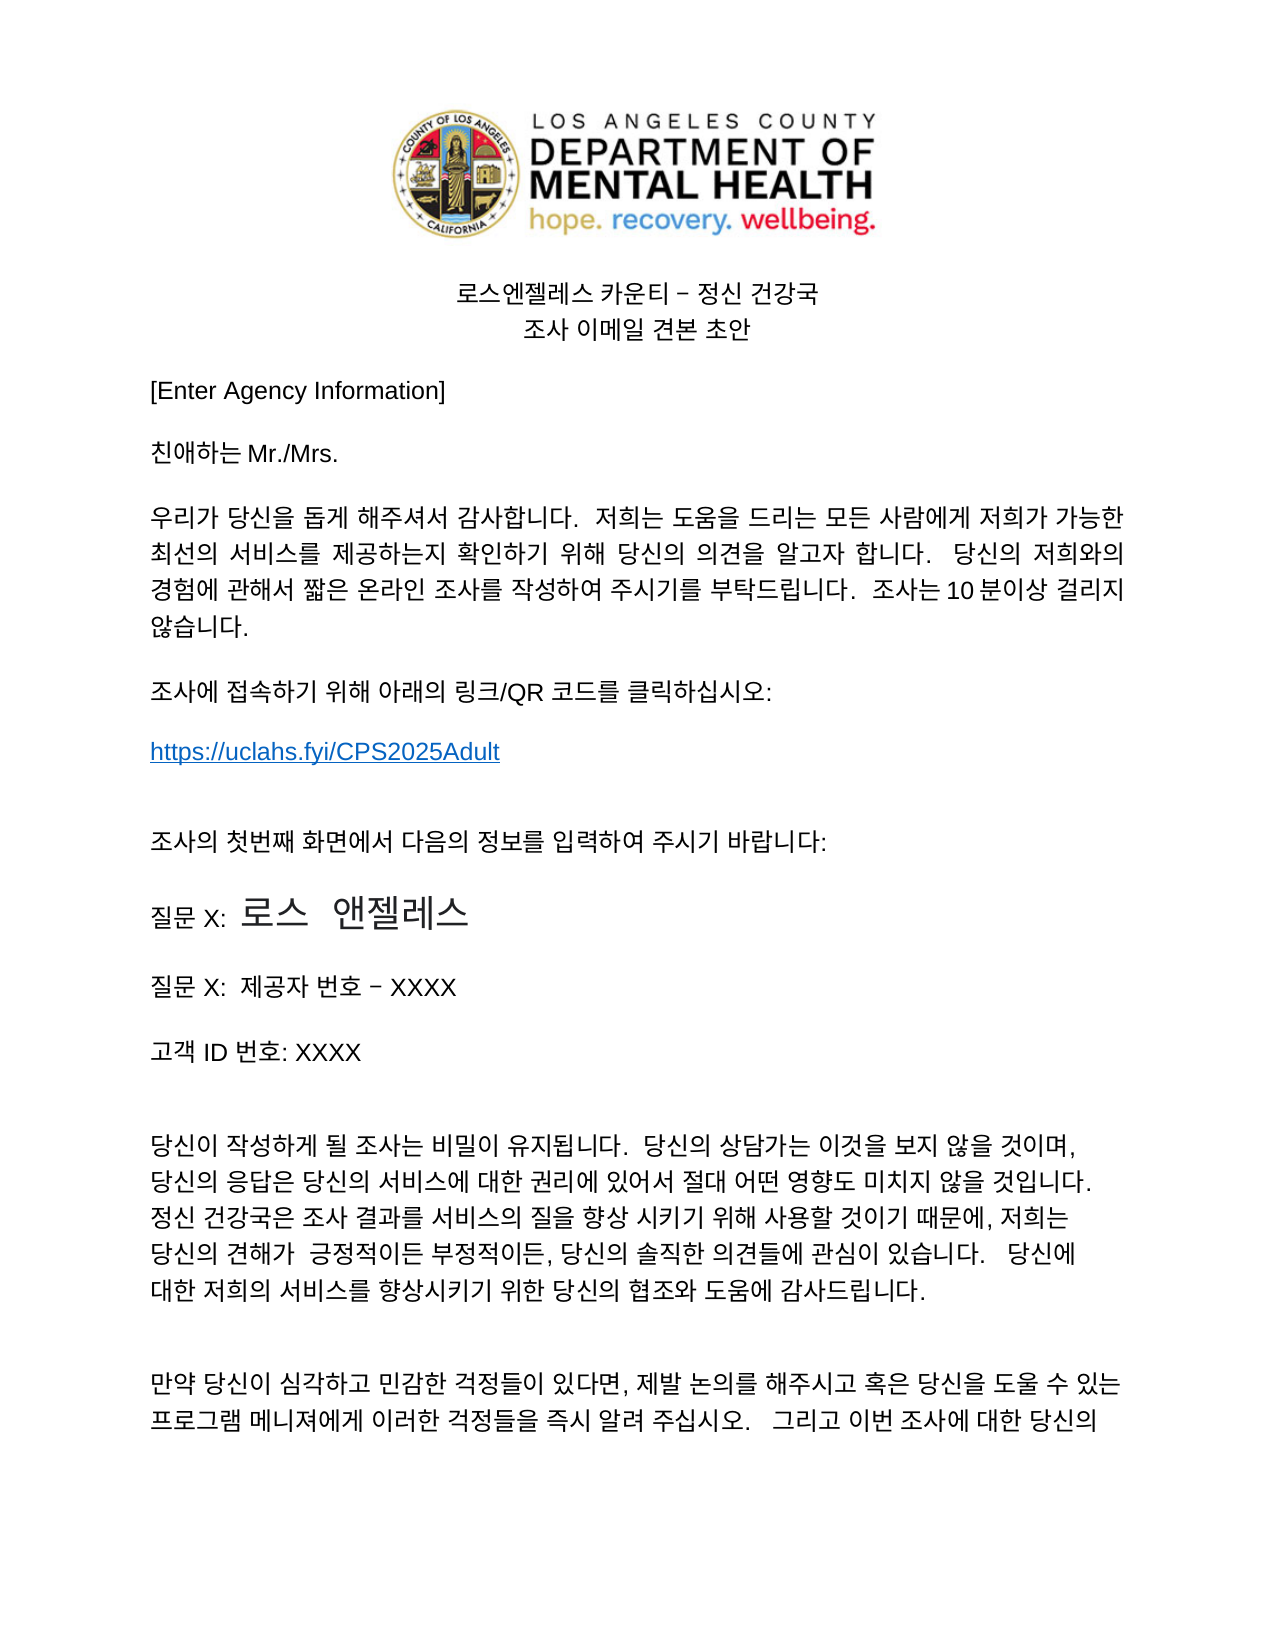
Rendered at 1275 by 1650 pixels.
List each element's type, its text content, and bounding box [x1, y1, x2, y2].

picture [391, 103, 884, 246]
text [Enter Agency Information] [150, 376, 1125, 404]
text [150, 1365, 1125, 1437]
text 조사에 접속하기 위해 아래의 링크/QR 코드를 클릭하십시오: [150, 672, 1125, 708]
text 당신이 작성하게 될 조사는 비밀이 유지됩니다. 당신의 상담가는 이것을 보지 않을 것이며, 당신의 응답은 당신의 서비스에 대한 권리에 있어서 절대 어떤 영향도 미치지 않을 것입니다. 정신 건강국은 조사 결과를 서비스의 질을 향상 시키기 위해 사용할 것이기 때문에, 저희는 당신의 견해가 긍정적이든 부정적이든, 당신의 솔직한 의견들에 관심이 있습니다. 당신에 대한 저희의 서비스를 향상시키기 위한 당신의 협조와 도움에 감사드립니다. [150, 1126, 1125, 1307]
text 질문 X: 로스 앤젤레스 [150, 887, 1125, 938]
text 친애하는Mr./Mrs. [150, 433, 1125, 469]
text 로스엔젤레스 카운티 – 정신 건강국 [150, 274, 1125, 311]
text 조사 이메일 견본 초안 [150, 311, 1125, 347]
text 고객 ID 번호: XXXX [150, 1032, 1125, 1068]
text 조사의 첫번째 화면에서 다음의 정보를 입력하여 주시기 바랍니다: [150, 822, 1125, 859]
text 우리가 당신을 돕게 해주셔서 감사합니다. 저희는 도움을 드리는 모든 사람에게 저희가 가능한 최선의 서비스를 제공하는지 확인하기 위해 당신의 의견을 알고자 합니다. 당신의 저희와의 경험에 관해서 짧은 온라인 조사를 작성하여 주시기를 부탁드립니다. 조사는10분이상 걸리지 않습니다. [150, 498, 1125, 643]
text https://uclahs.fyi/CPS2025Adult [150, 737, 1125, 766]
text 질문 X: 제공자 번호 – XXXX [150, 967, 1125, 1003]
